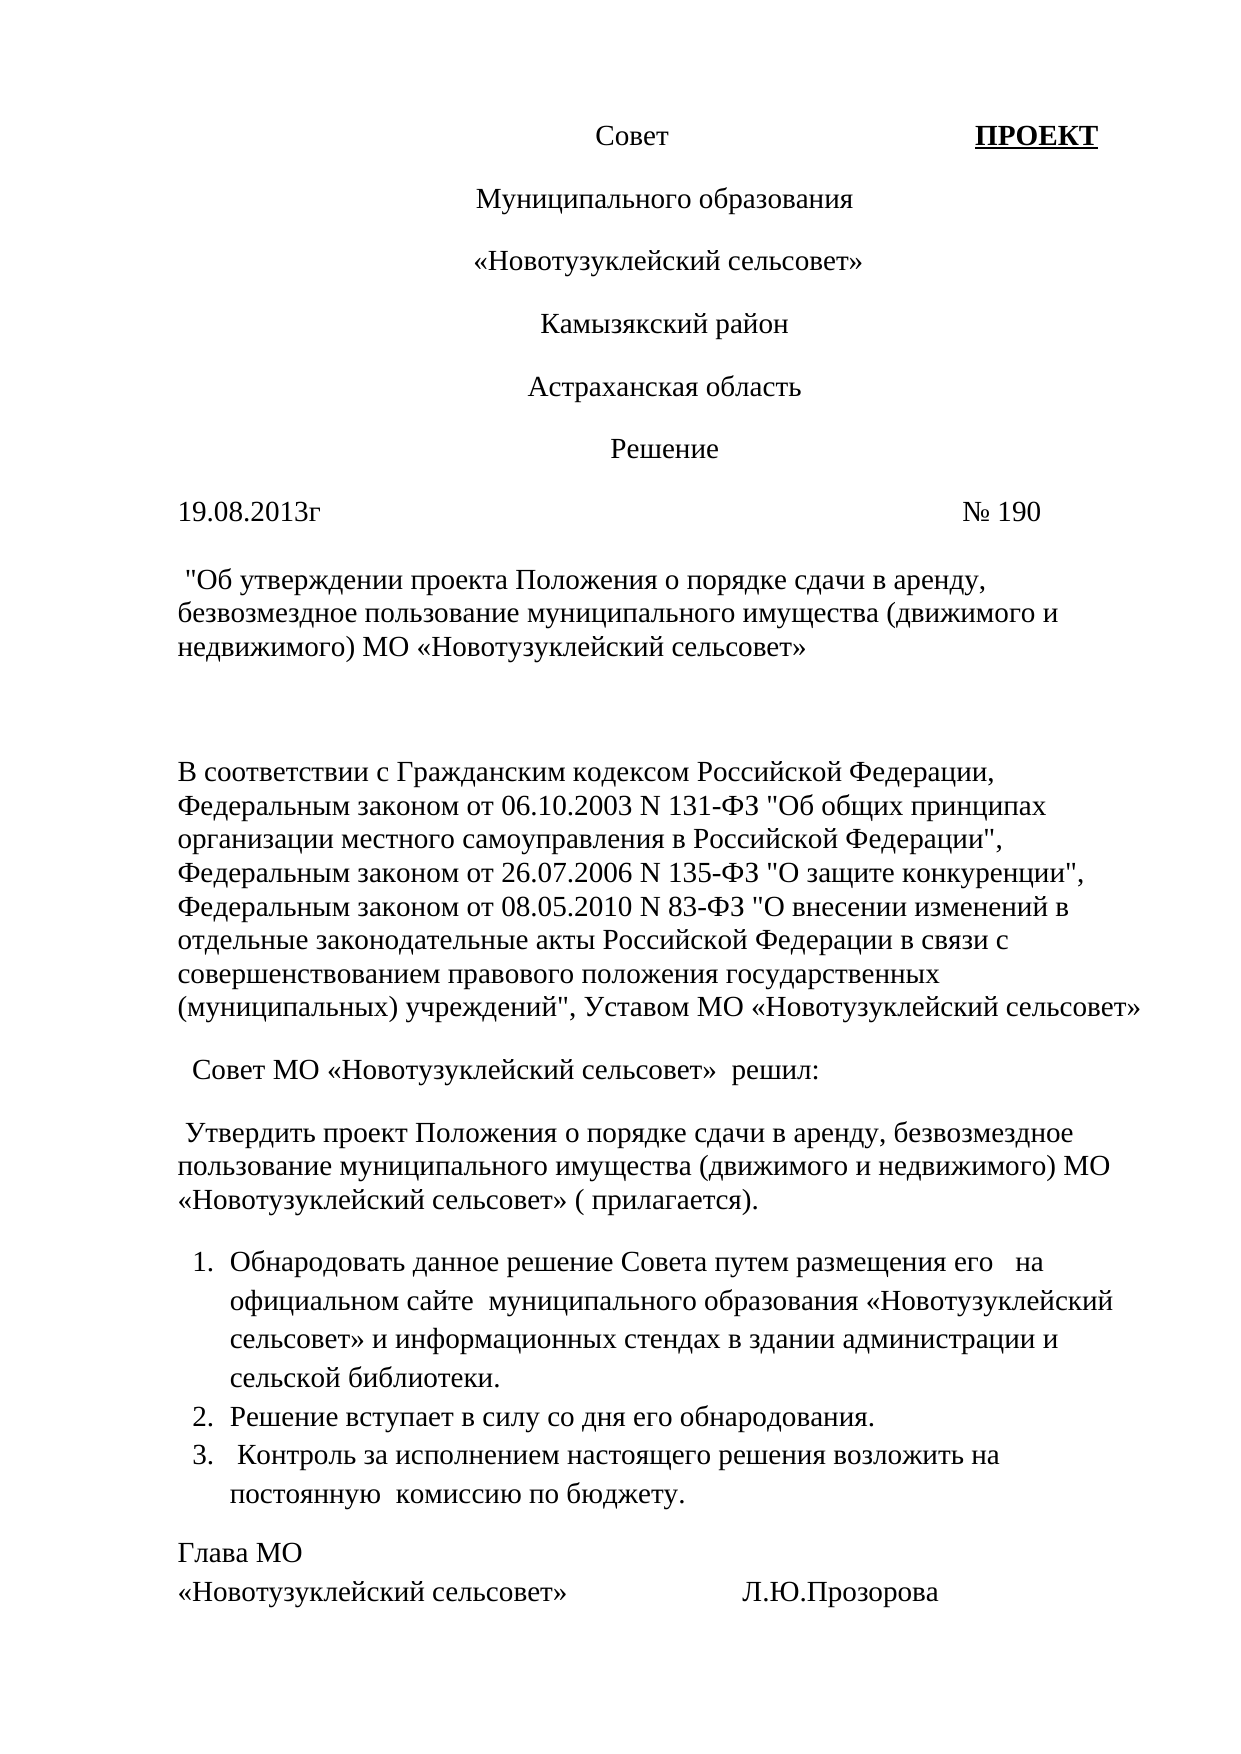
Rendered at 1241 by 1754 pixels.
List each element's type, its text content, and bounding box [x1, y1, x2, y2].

text В соответствии с Гражданским кодексом Российской Федерации, Федеральным законом от 06.10.2003 N 131-ФЗ "Об общих принципах организации местного самоуправления в Российской Федерации", Федеральным законом от 26.07.2006 N 135-ФЗ "О защите конкуренции", Федеральным законом от 08.05.2010 N 83-ФЗ "О внесении изменений в отдельные законодательные акты Российской Федерации в связи с совершенствованием правового положения государственных (муниципальных) учреждений", Уставом МО «Новотузуклейский сельсовет» [177, 754, 1152, 1023]
text Глава МО [177, 1535, 1152, 1569]
text Совет МО «Новотузуклейский сельсовет» решил: [177, 1052, 1152, 1086]
text Камызякский район [177, 306, 1152, 340]
text Муниципального образования [177, 181, 1152, 214]
text Утвердить проект Положения о порядке сдачи в аренду, безвозмездное пользование муниципального имущества (движимого и недвижимого) МО «Новотузуклейский сельсовет» ( прилагается). [177, 1115, 1152, 1215]
text Решение [177, 432, 1152, 465]
text Астраханская область [177, 369, 1152, 402]
list Обнародовать данное решение Совета путем размещения его на официальном сайте муниципального образования «Новотузуклейский сельсовет» и информационных стендах в здании администрации и сельской библиотеки. [192, 1244, 1152, 1394]
list Контроль за исполнением настоящего решения возложить на постоянную комиссию по бюджету. [192, 1437, 1152, 1509]
list Решение вступает в силу со дня его обнародования. [192, 1399, 1152, 1432]
text 19.08.2013г № 190 [177, 494, 1152, 528]
text "Об утверждении проекта Положения о порядке сдачи в аренду, безвозмездное пользование муниципального имущества (движимого и недвижимого) МО «Новотузуклейский сельсовет» [177, 562, 1152, 663]
text Совет ПРОЕКТ [177, 118, 1152, 152]
text «Новотузуклейский сельсовет» [177, 243, 1152, 277]
text «Новотузуклейский сельсовет» Л.Ю.Прозорова [177, 1574, 1152, 1607]
